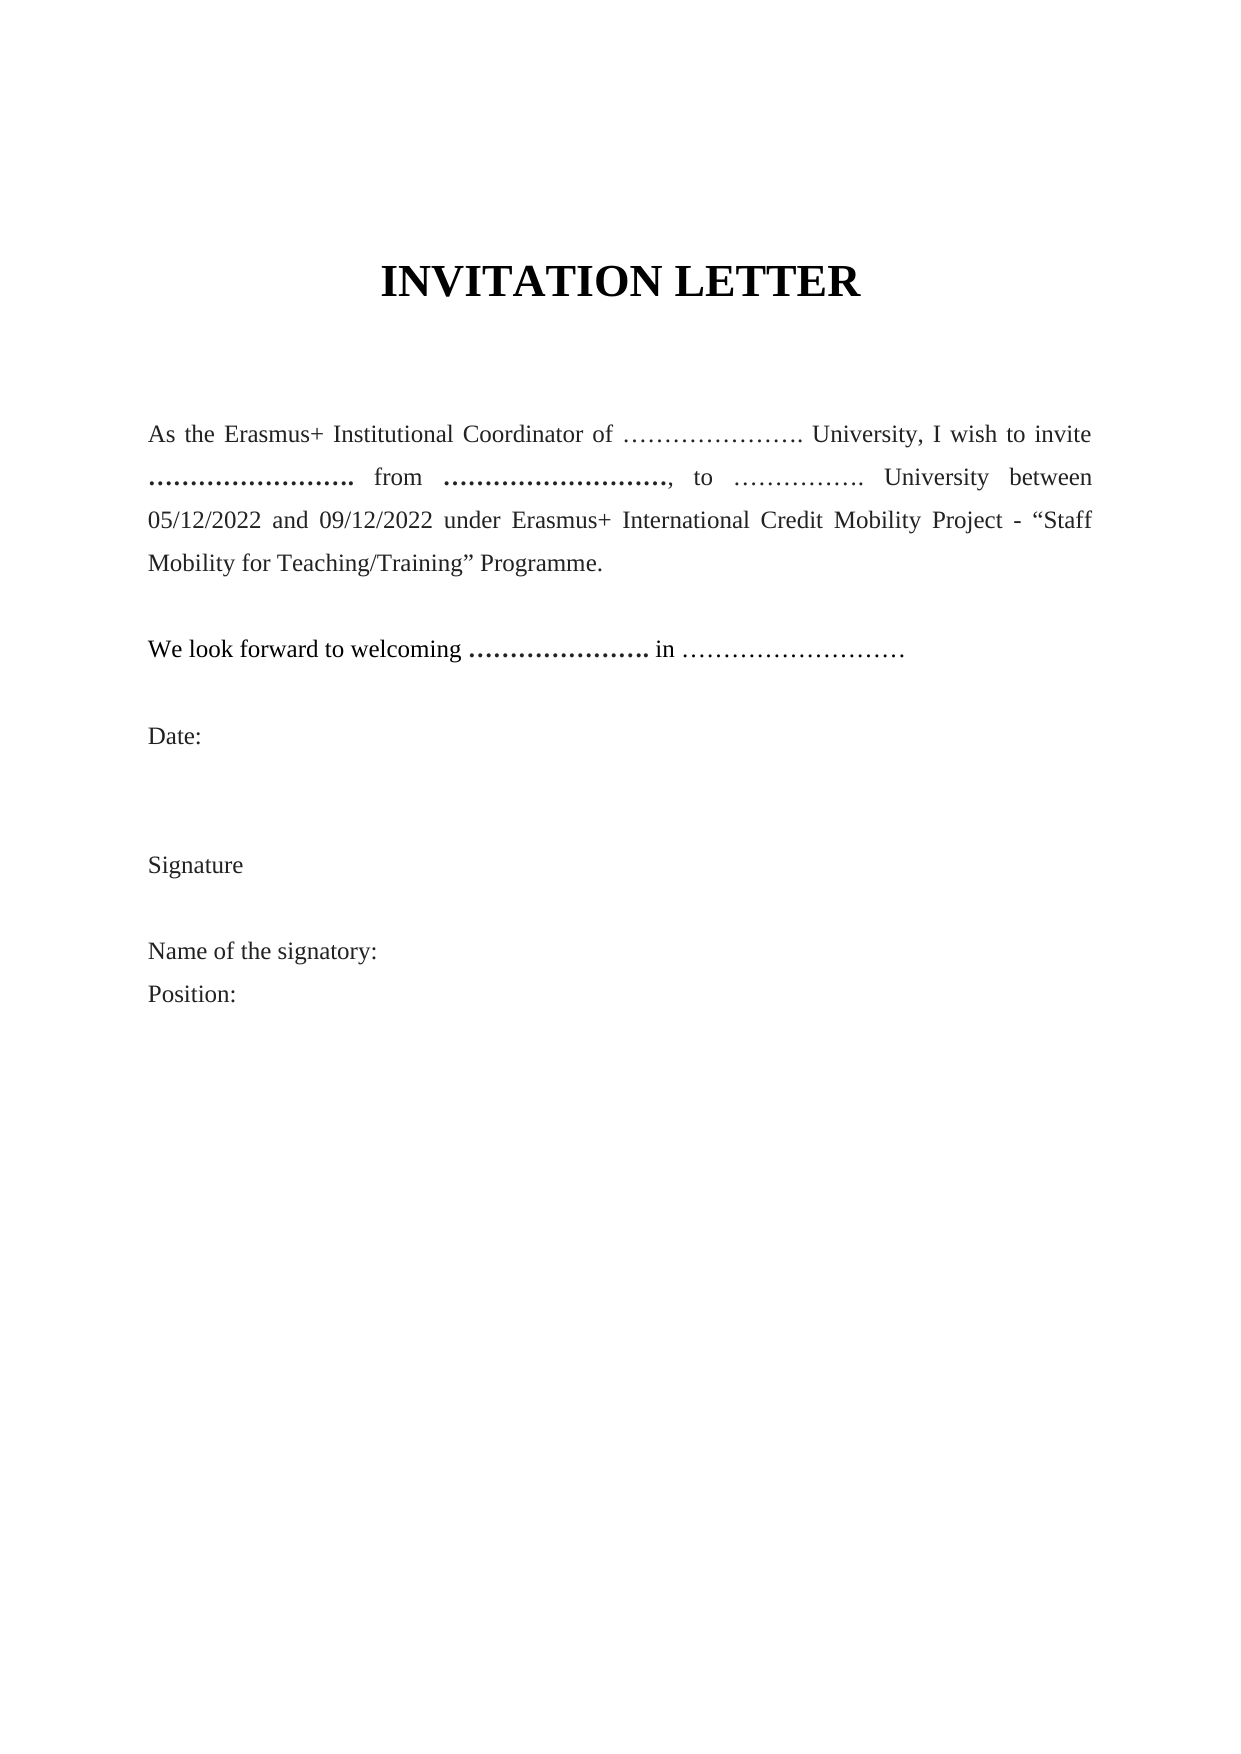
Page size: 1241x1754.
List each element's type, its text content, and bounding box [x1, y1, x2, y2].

text INVITATION LETTER [148, 254, 1093, 306]
text We look forward to welcoming …………………. in ……………………… [148, 634, 1093, 663]
text Signature [148, 850, 1093, 879]
text As the Erasmus+ Institutional Coordinator of …………………. University, I wish to invite ……………………. from ………………………, to ……………. University between 05/12/2022 and 09/12/2022 under Erasmus+ International Credit Mobility Project - “Staff Mobility for Teaching/Training” Programme. [148, 419, 1093, 577]
text Position: [148, 979, 1093, 1008]
text Date: [148, 721, 1093, 749]
text Name of the signatory: [148, 936, 1093, 965]
